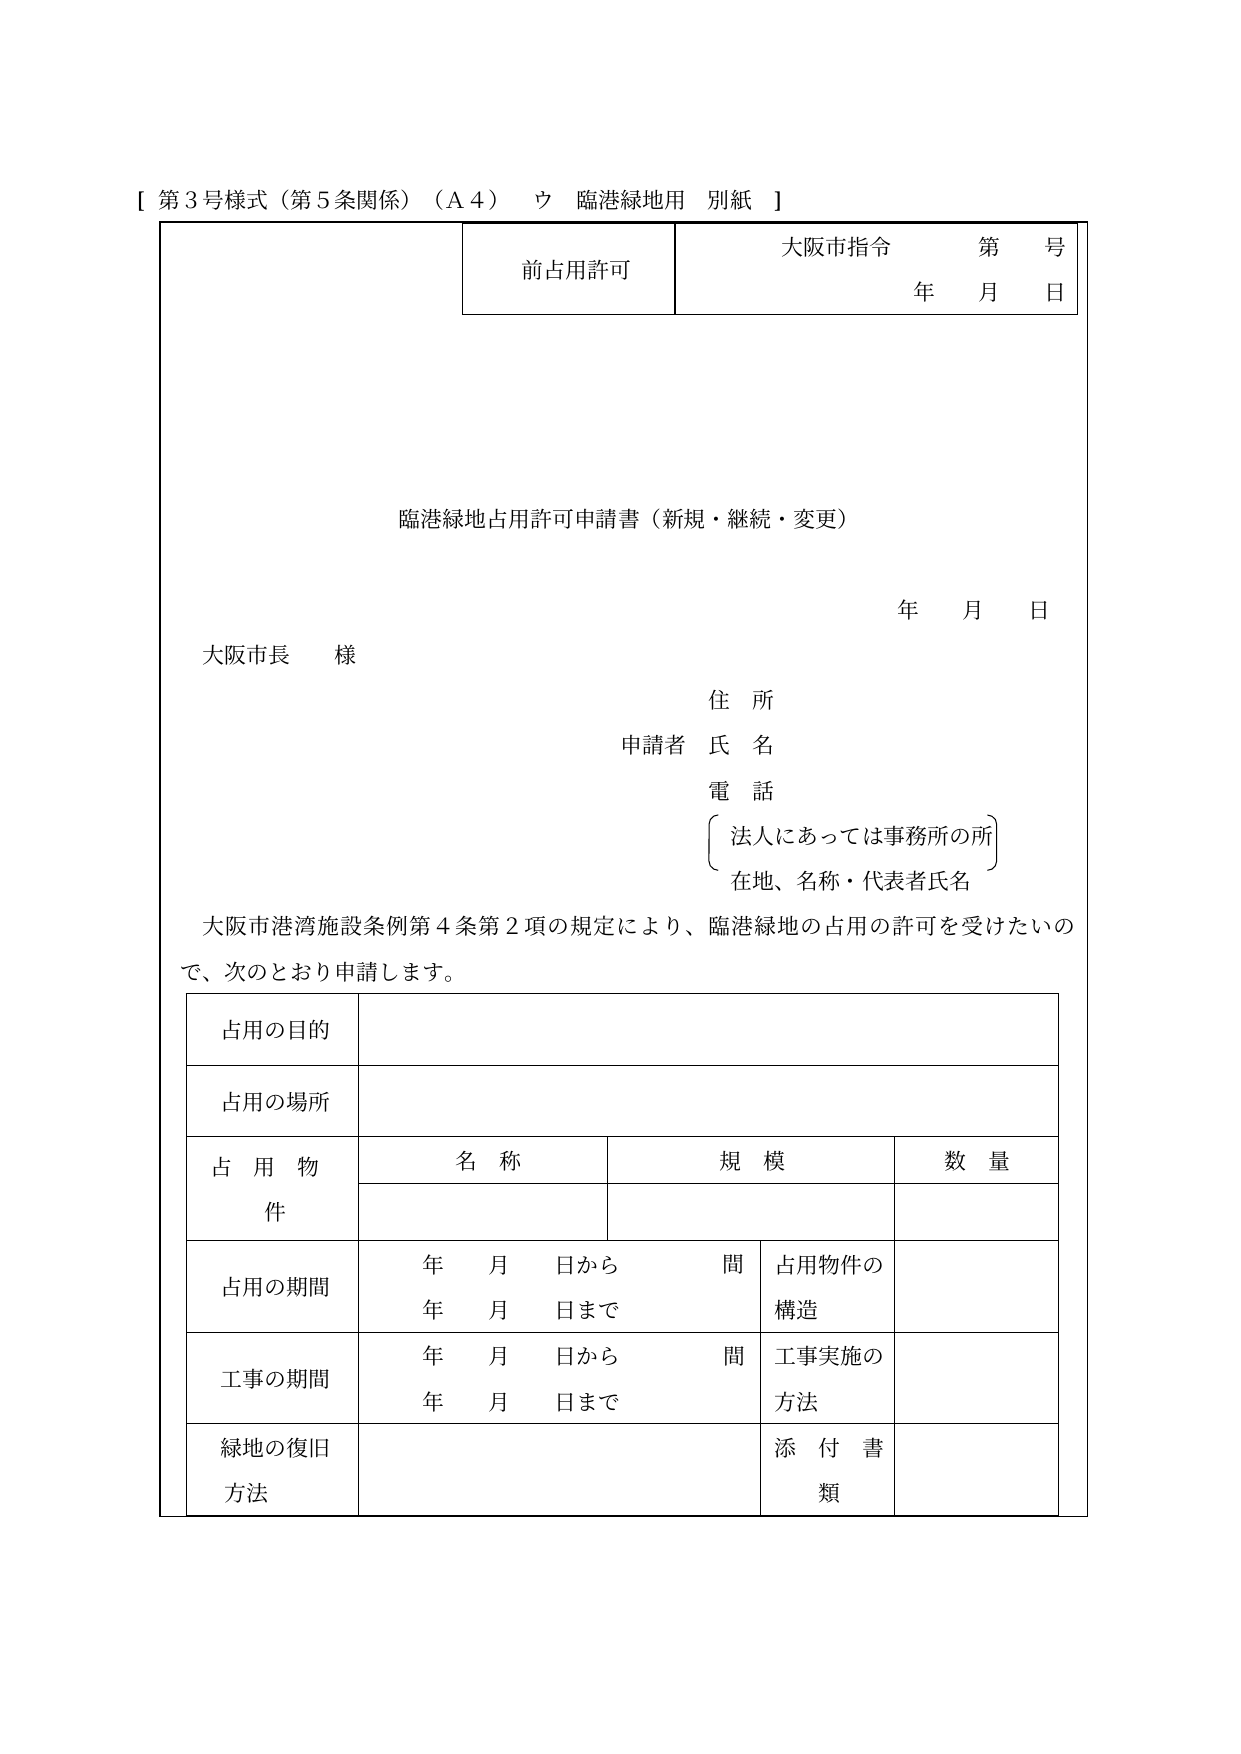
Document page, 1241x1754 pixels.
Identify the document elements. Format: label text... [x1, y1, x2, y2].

text [第３号様式（第５条関係）（Ａ４） ウ 臨港緑地用 別紙 ] [137, 176, 1104, 221]
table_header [161, 223, 1087, 1516]
